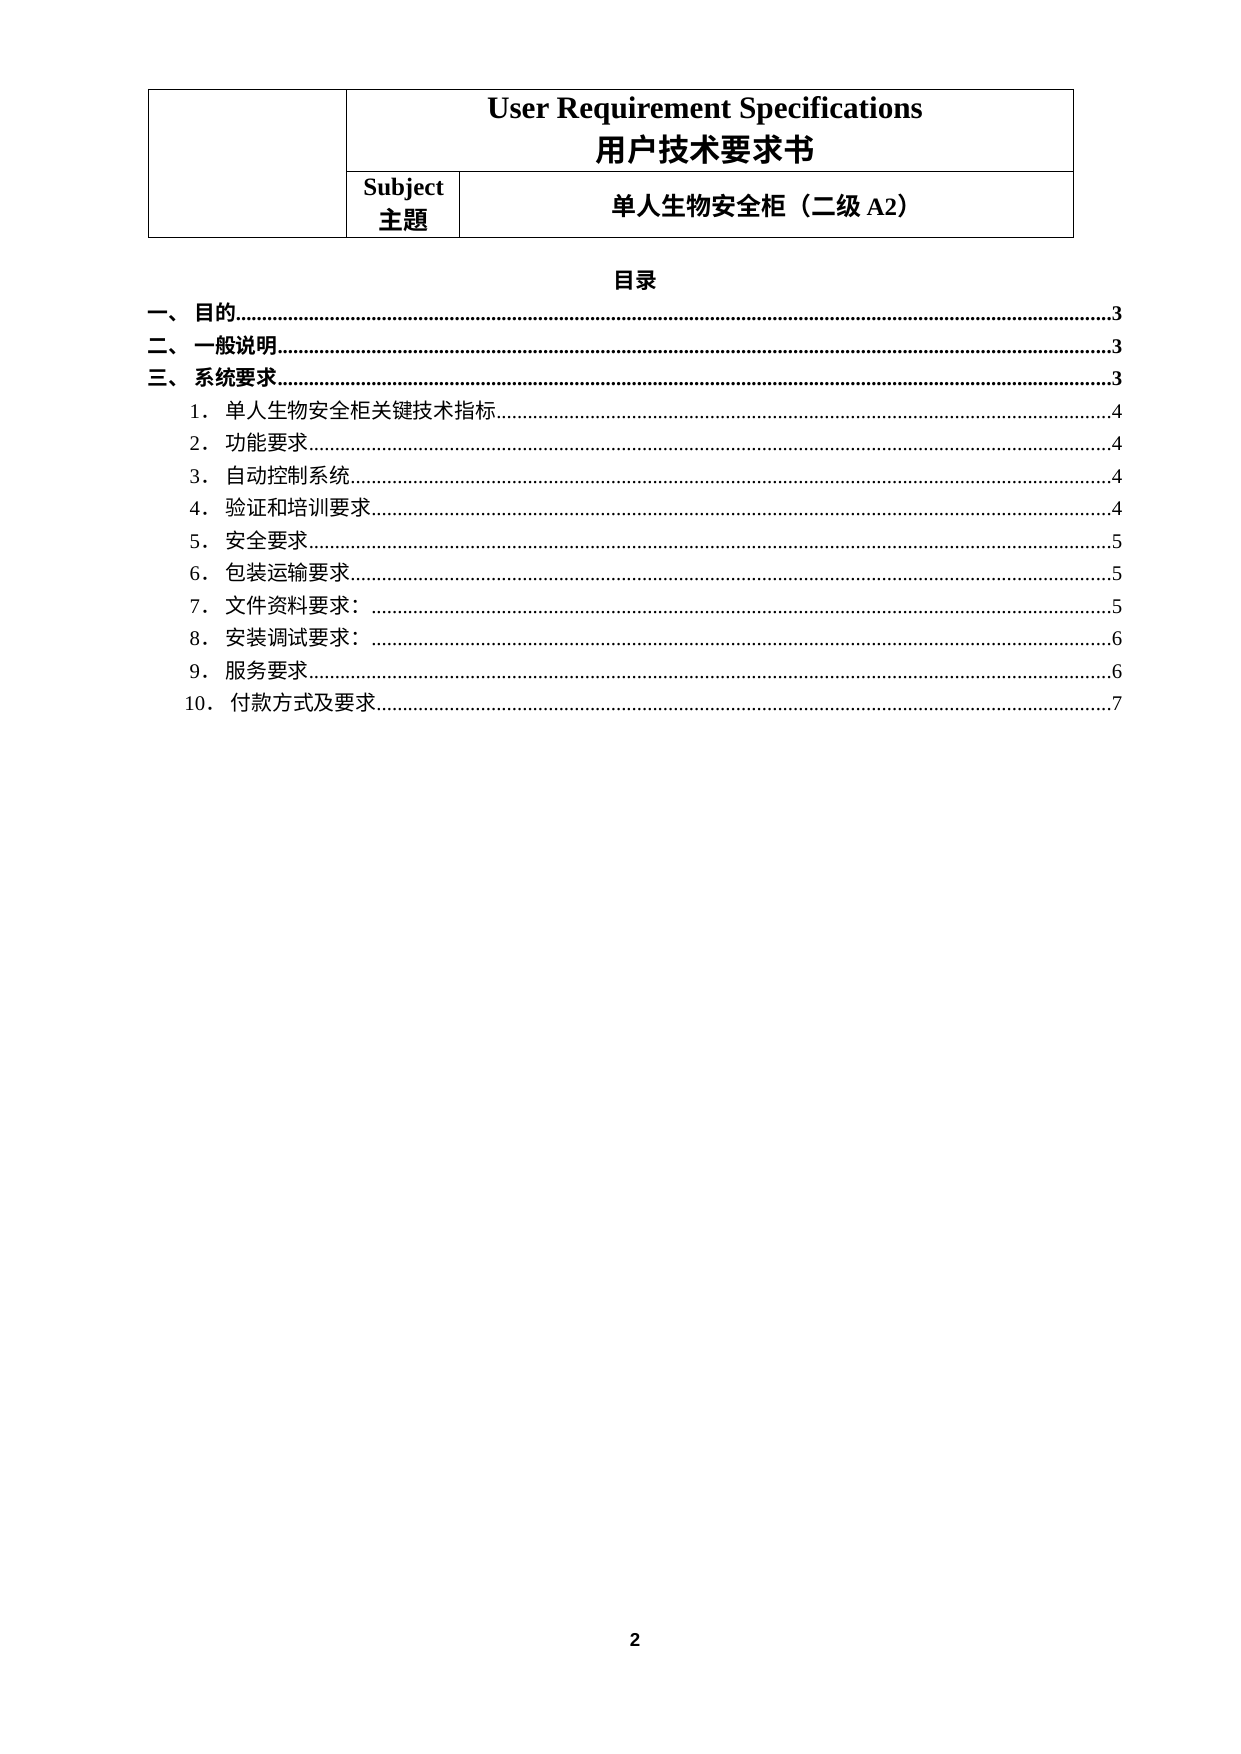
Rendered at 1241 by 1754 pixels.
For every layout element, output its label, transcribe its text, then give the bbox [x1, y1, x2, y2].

text 目录 [148, 263, 1122, 295]
text 6． 包装运输要求 5 [189, 555, 1122, 588]
text 5． 安全要求 5 [189, 523, 1122, 555]
text 三、 系统要求 3 [148, 360, 1122, 393]
text 3． 自动控制系统 4 [189, 458, 1122, 490]
text 4． 验证和培训要求 4 [189, 490, 1122, 523]
text 一、 目的 3 [148, 295, 1122, 328]
text 10． 付款方式及要求 7 [168, 685, 1122, 718]
text 二、 一般说明 3 [148, 328, 1122, 360]
text 7． 文件资料要求： 5 [189, 588, 1122, 620]
text 9． 服务要求 6 [189, 653, 1122, 685]
text 2． 功能要求 4 [189, 425, 1122, 458]
text 1． 单人生物安全柜关键技术指标 4 [189, 393, 1122, 425]
text 8． 安装调试要求： 6 [189, 620, 1122, 653]
